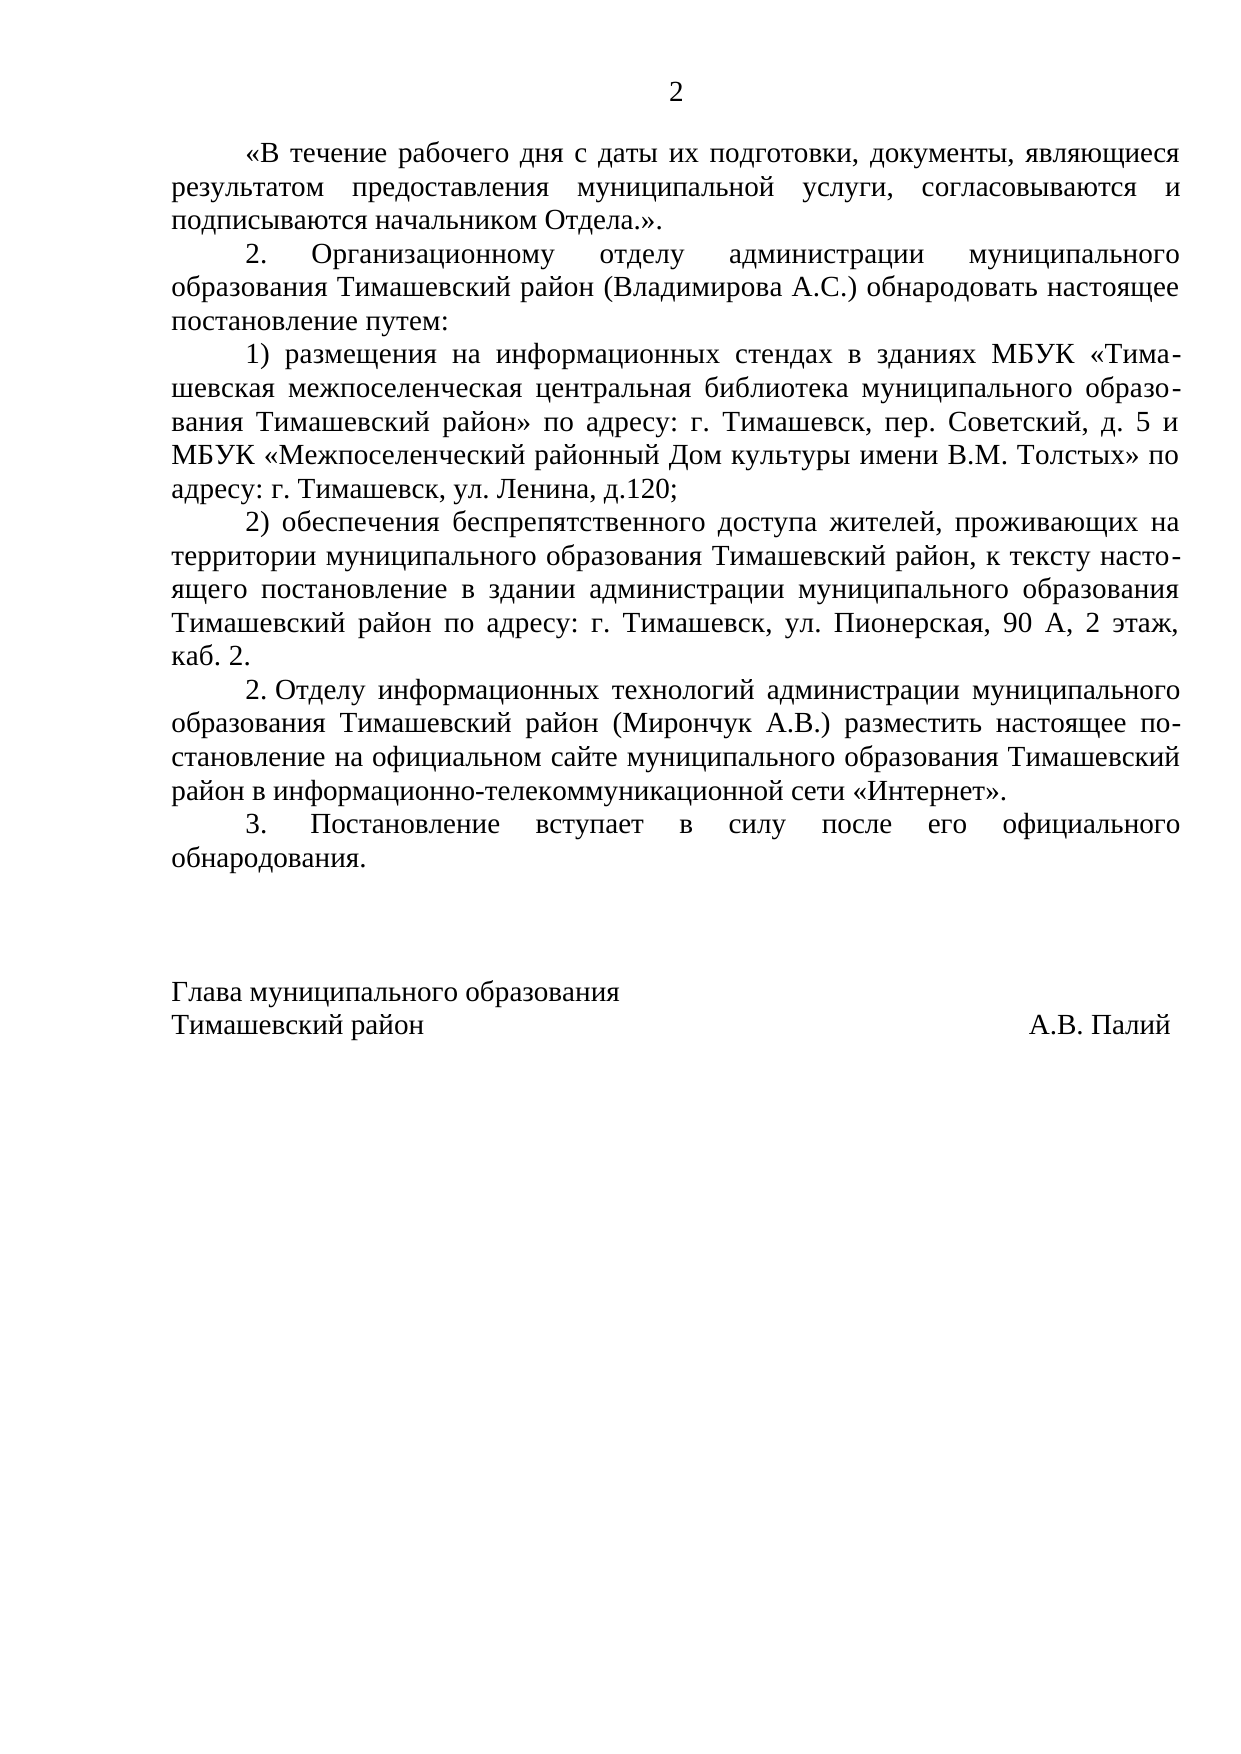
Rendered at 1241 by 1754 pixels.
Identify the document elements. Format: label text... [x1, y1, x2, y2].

text 2) обеспечения беспрепятственного доступа жителей, проживающих на территории муниципального образования Тимашевский район, к тексту настоящего постановление в здании администрации муниципального образования Тимашевский район по адресу: г. Тимашевск, ул. Пионерская, 90 А, 2 этаж, каб. 2. [171, 504, 1181, 672]
text Тимашевский район А.В. Палий [171, 1007, 1181, 1041]
list Постановление вступает в силу после его официального обнародования. [171, 806, 1181, 873]
text 1) размещения на информационных стендах в зданиях МБУК «Тимашевская межпоселенческая центральная библиотека муниципального образования Тимашевский район» по адресу: г. Тимашевск, пер. Советский, д. 5 и МБУК «Межпоселенческий районный Дом культуры имени В.М. Толстых» по адресу: г. Тимашевск, ул. Ленина, д.120; [171, 337, 1181, 504]
text Глава муниципального образования [171, 974, 1181, 1007]
list Отделу информационных технологий администрации муниципального образования Тимашевский район (Мирончук А.В.) разместить настоящее постановление на официальном сайте муниципального образования Тимашевский район в информационно-телекоммуникационной сети «Интернет». [171, 672, 1181, 806]
text «В течение рабочего дня с даты их подготовки, документы, являющиеся результатом предоставления муниципальной услуги, согласовываются и подписываются начальником Отдела.». [171, 135, 1181, 236]
text 2. Организационному отделу администрации муниципального образования Тимашевский район (Владимирова А.С.) обнародовать настоящее постановление путем: [171, 236, 1181, 337]
